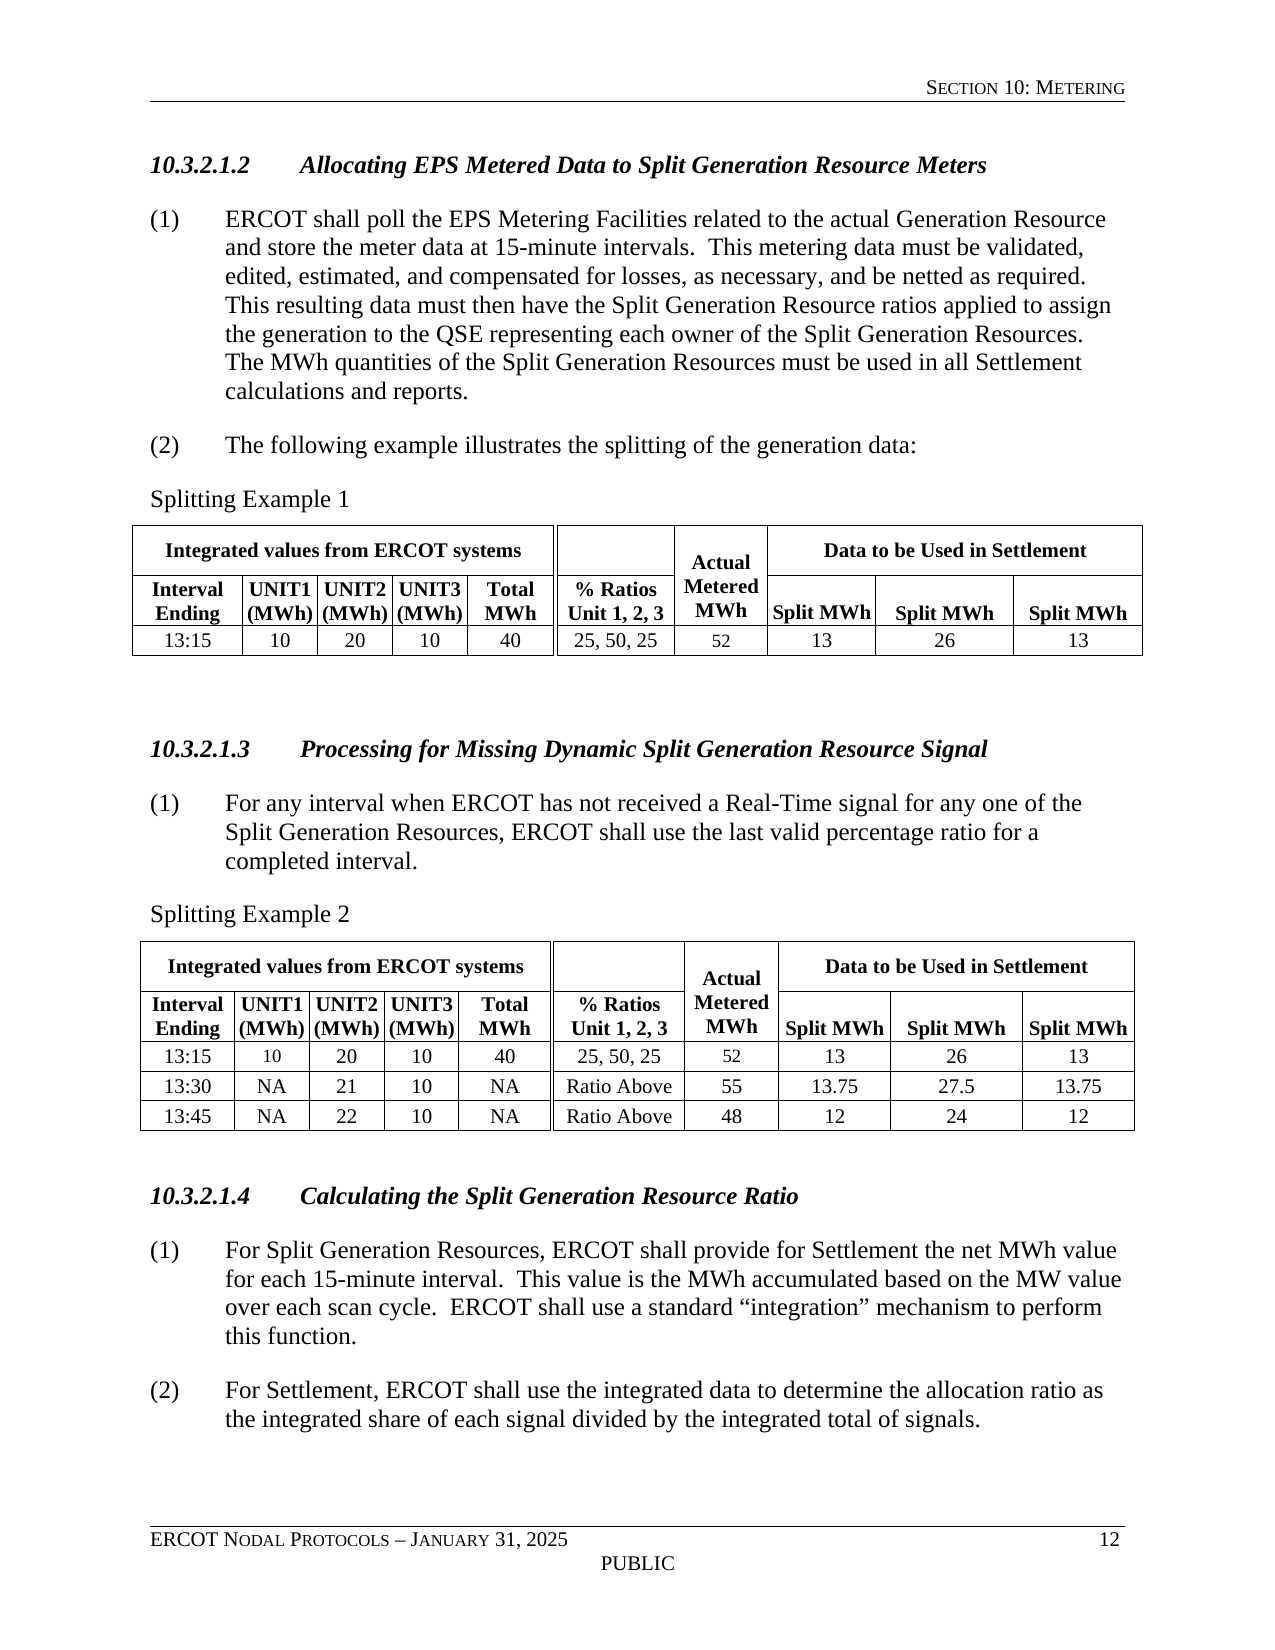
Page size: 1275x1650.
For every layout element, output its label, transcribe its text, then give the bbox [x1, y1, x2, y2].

table_cell 20 [310, 1042, 384, 1071]
table_cell 13 [768, 626, 875, 655]
table_cell Interval Ending [141, 992, 234, 1041]
table_cell Split MWh [1023, 992, 1134, 1041]
table_cell 24 [891, 1101, 1022, 1130]
table_cell Interval Ending [133, 576, 242, 625]
table_cell NA [459, 1072, 550, 1100]
table_cell 13 [1023, 1042, 1134, 1071]
subtitle 10.3.2.1.4 Calculating the Split Generation Resource Ratio [150, 1181, 1125, 1210]
table_cell 26 [891, 1042, 1022, 1071]
list (1) For Split Generation Resources, ERCOT shall provide for Settlement the net MWh value for each 15-minute interval. This value is the MWh accumulated based on the MW value over each scan cycle. ERCOT shall use a standard “integration” mechanism to perform this function. [150, 1235, 1125, 1350]
text Splitting Example 2 [150, 899, 1125, 928]
table_cell 55 [685, 1072, 778, 1100]
table_cell MWh [876, 576, 1013, 625]
table_cell Ratio Above [554, 1101, 684, 1130]
table_cell Ratio Above [554, 1072, 684, 1100]
table_cell UNIT1 (MWh) [243, 576, 317, 625]
table_header [558, 526, 674, 575]
table_cell NA [235, 1101, 309, 1130]
table_header Integrated values from ERCOT systems [141, 942, 550, 991]
list (1) ERCOT shall poll the EPS Metering Facilities related to the actual Generation Resource and store the meter data at 15-minute intervals. This metering data must be validated, edited, estimated, and compensated for losses, as necessary, and be netted as required. This resulting data must then have the Split Generation Resource ratios applied to assign the generation to the QSE representing each owner of the Split Generation Resources. The MWh quantities of the Split Generation Resources must be used in all Settlement calculations and reports. [150, 204, 1125, 405]
table_cell 48 [685, 1101, 778, 1130]
table_cell 10 [235, 1042, 309, 1071]
table_cell [133, 626, 242, 655]
table_cell 12 [779, 1101, 890, 1130]
table_cell UNIT2 (MWh) [310, 992, 384, 1041]
subtitle 10.3.2.1.3 Processing for Missing Dynamic Split Generation Resource Signal [150, 734, 1125, 763]
table_cell NA [459, 1101, 550, 1130]
table_cell 13.75 [1023, 1072, 1134, 1100]
table_header Actual Metered MWh [675, 526, 767, 625]
table_cell 12 [1023, 1101, 1134, 1130]
table_cell UNIT2 (MWh) [318, 576, 392, 625]
table_cell 40 [459, 1042, 550, 1071]
table_cell [141, 1042, 234, 1071]
table_cell % Ratios Unit 1, 2, 3 [554, 992, 684, 1041]
table_cell Split MWh [1014, 576, 1142, 625]
table_cell 10 [393, 626, 467, 655]
table_cell 25, 50, 25 [554, 1042, 684, 1071]
text Splitting Example 1 [150, 484, 1125, 512]
table_cell 10 [385, 1101, 458, 1130]
table_cell Total MWh [468, 576, 553, 625]
table_cell NA [235, 1072, 309, 1100]
table_cell 10 [385, 1042, 458, 1071]
list (2) For Settlement, ERCOT shall use the integrated data to determine the allocation ratio as the integrated share of each signal divided by the integrated total of signals. [150, 1375, 1125, 1432]
table_header [554, 942, 684, 991]
table_cell 26 [876, 626, 1013, 655]
table_header Actual Metered MWh [685, 942, 778, 1041]
list (2) The following example illustrates the splitting of the generation data: [150, 430, 1125, 459]
table_header Data to be Used in Settlement [768, 526, 1142, 575]
table_cell 52 [685, 1042, 778, 1071]
table_cell 40 [468, 626, 553, 655]
table_cell 21 [310, 1072, 384, 1100]
table_cell 13 [779, 1042, 890, 1071]
table_cell [141, 1072, 234, 1100]
table_cell MWh [779, 992, 890, 1041]
table_cell 20 [318, 626, 392, 655]
table_cell UNIT3 (MWh) [393, 576, 467, 625]
table_cell UNIT3 (MWh) [385, 992, 458, 1041]
table_cell MWh [768, 576, 875, 625]
table_cell 10 [385, 1072, 458, 1100]
list (1) For any interval when ERCOT has not received a Real-Time signal for any one of the Split Generation Resources, ERCOT shall use the last valid percentage ratio for a completed interval. [150, 788, 1125, 874]
table_cell 27.5 [891, 1072, 1022, 1100]
table_cell UNIT1 (MWh) [235, 992, 309, 1041]
table_cell Total MWh [459, 992, 550, 1041]
table_cell 22 [310, 1101, 384, 1130]
table_cell % Ratios Unit 1, 2, 3 [558, 576, 674, 625]
table_cell 52 [675, 626, 767, 655]
table_cell 13 [1014, 626, 1142, 655]
table_cell 25, 50, 25 [558, 626, 674, 655]
table_header Integrated values from ERCOT systems [133, 526, 553, 575]
table_header Data to be Used in Settlement [779, 942, 1134, 991]
table_cell 10 [243, 626, 317, 655]
table_cell 13:45 [141, 1101, 234, 1130]
table_cell 13.75 [779, 1072, 890, 1100]
subtitle 10.3.2.1.2 Allocating EPS Metered Data to Split Generation Resource Meters [150, 150, 1125, 179]
table_cell Split MWh [891, 992, 1022, 1041]
